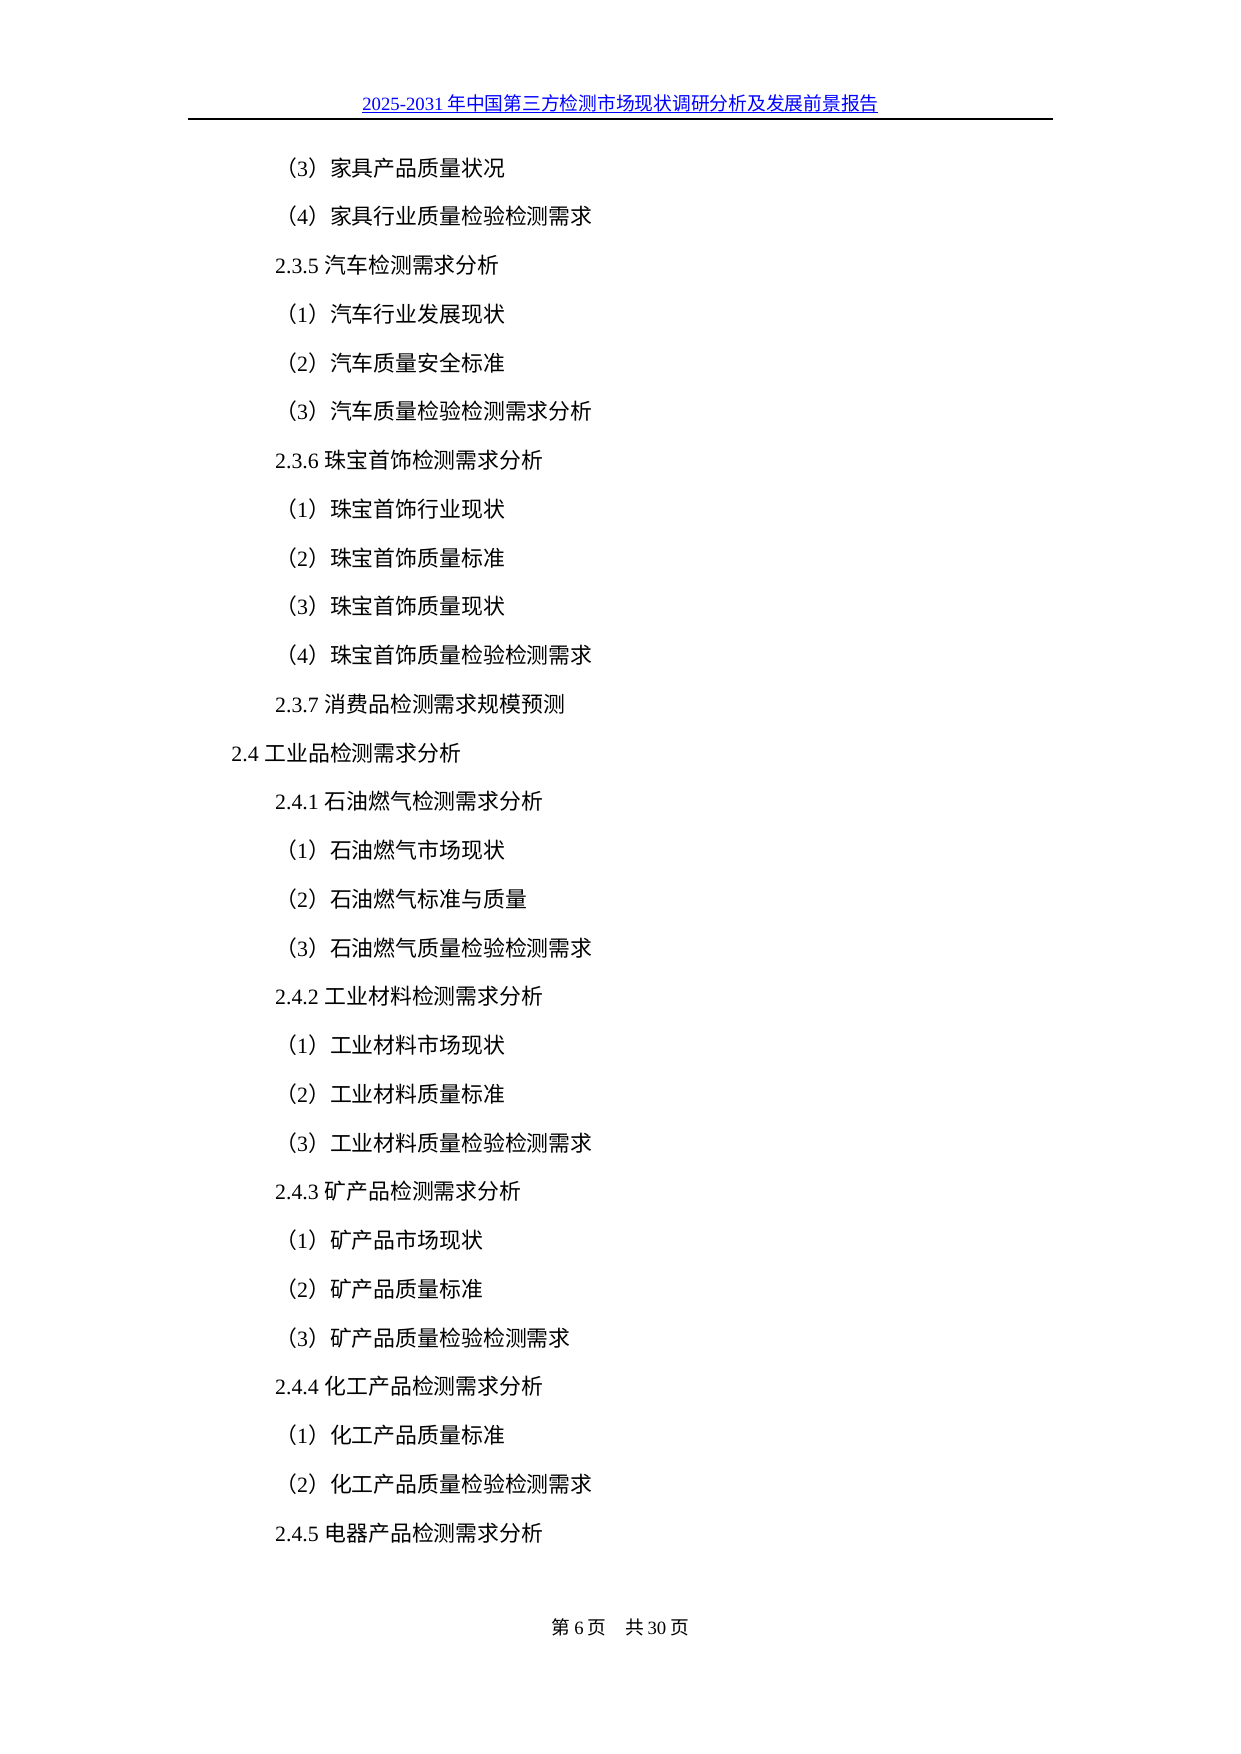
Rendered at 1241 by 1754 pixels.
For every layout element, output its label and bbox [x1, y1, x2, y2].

text [187, 150, 1053, 1548]
